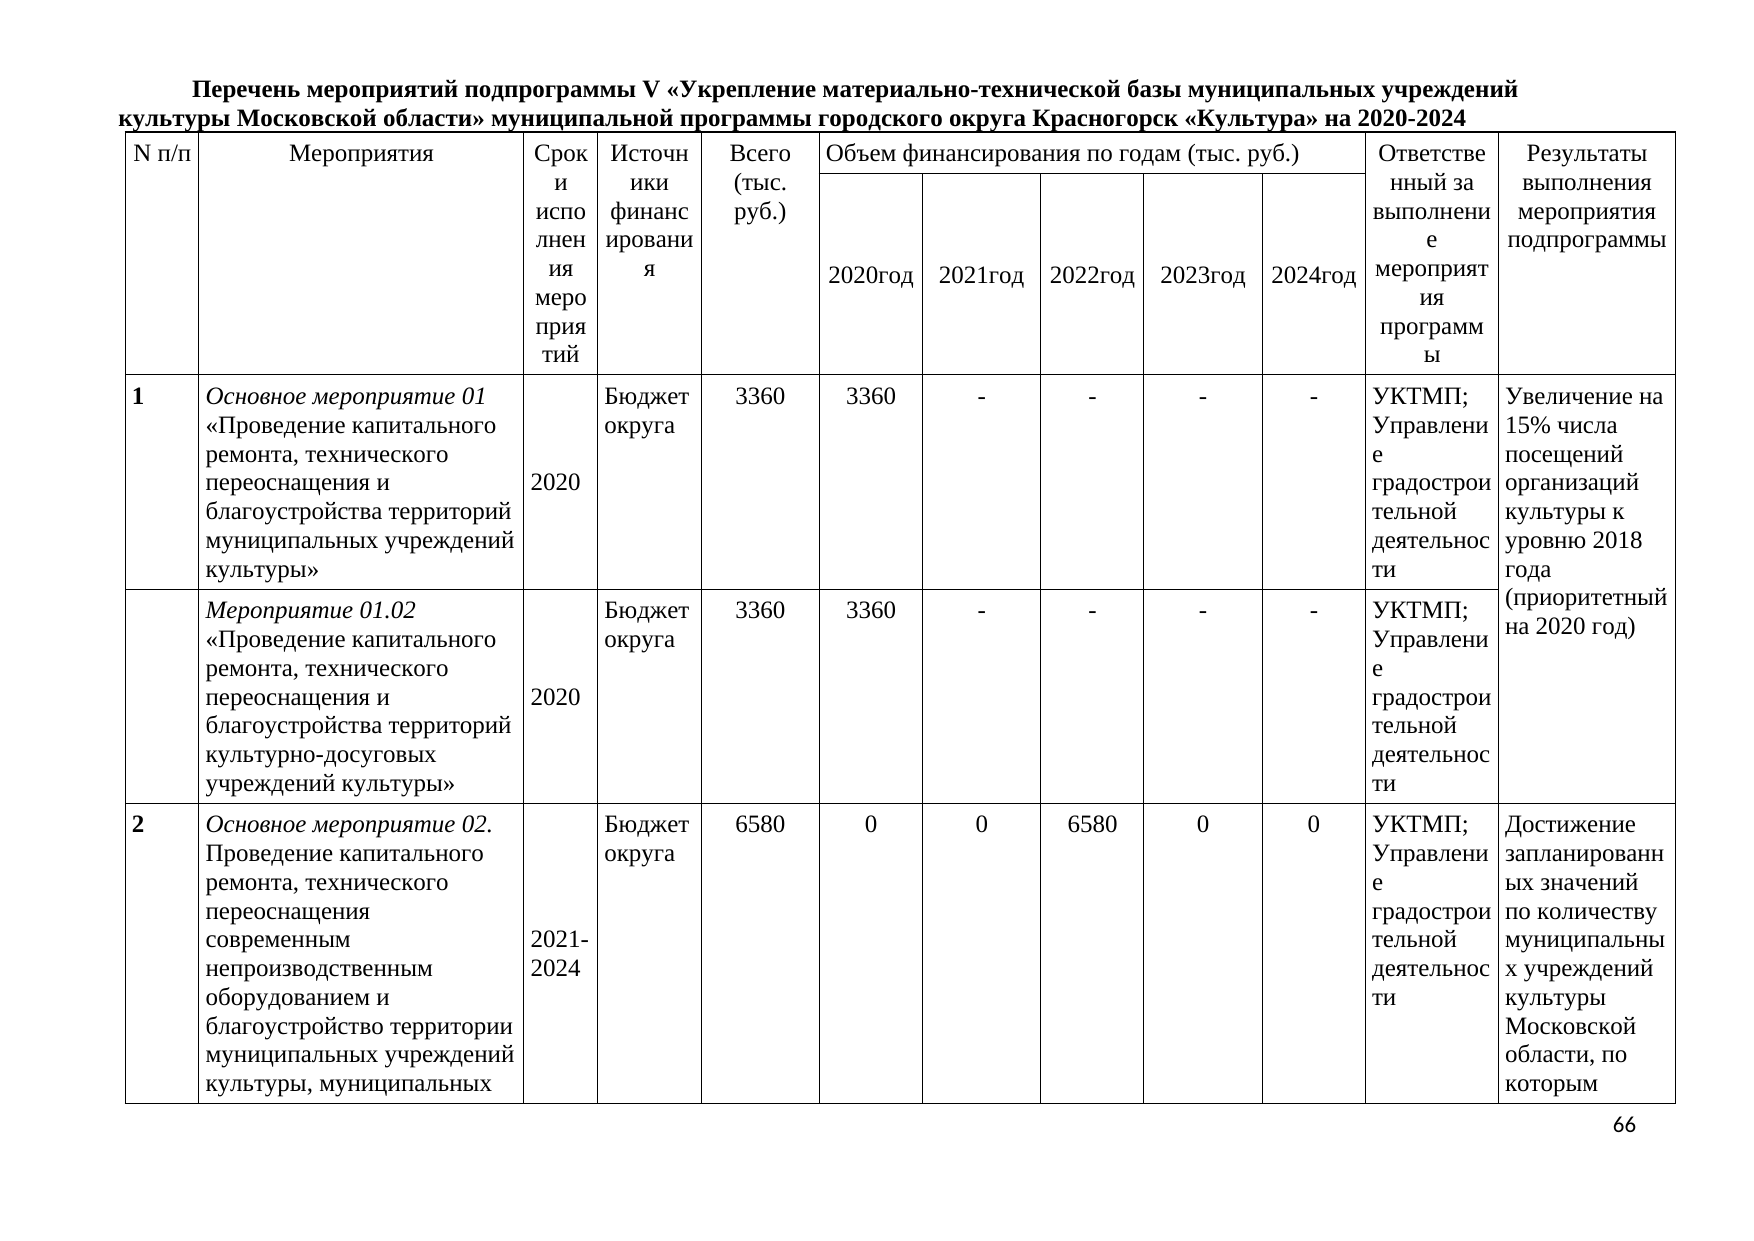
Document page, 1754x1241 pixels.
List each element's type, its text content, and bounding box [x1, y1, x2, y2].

table_header N п/п [126, 133, 198, 374]
text Перечень мероприятий подпрограммы V «Укрепление материально-технической базы муниципальных учреждений культуры Московской области» муниципальной программы городского округа Красногорск «Культура» на 2020-2024 [118, 74, 1636, 131]
table_cell 2024год [1263, 174, 1365, 374]
table_cell 2021-2024 [524, 804, 597, 1103]
table_cell УКТМП; Управление градостроительной деятельности [1366, 590, 1498, 803]
table_cell 3360 [702, 375, 819, 588]
table_cell Бюджет округа [598, 375, 701, 588]
table_cell Мероприятие 01.02 «Проведение капитального ремонта, технического переоснащения и благоустройства территорий культурно-досуговых учреждений культуры» [199, 590, 523, 803]
table_cell - [1144, 590, 1262, 803]
table_cell Бюджет округа [598, 804, 701, 1103]
table_cell - [1263, 375, 1365, 588]
table_cell 2020 [524, 590, 597, 803]
table_cell 6580 [702, 804, 819, 1103]
table_cell - [923, 590, 1040, 803]
table_header Всего (тыс. руб.) [702, 133, 819, 374]
table_header Ответственный за выполнение мероприятия программы [1366, 133, 1498, 374]
table_cell 2022год [1041, 174, 1143, 374]
table_cell - [923, 375, 1040, 588]
table_cell Основное мероприятие 01 «Проведение капитального ремонта, технического переоснащения и благоустройства территорий муниципальных учреждений культуры» [199, 375, 523, 588]
table_cell 0 [923, 804, 1040, 1103]
table_cell [126, 590, 198, 803]
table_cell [1366, 804, 1498, 1103]
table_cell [1499, 804, 1675, 1103]
table_cell 2021год [923, 174, 1040, 374]
table_header Мероприятия [199, 133, 523, 374]
table_cell 2020год [820, 174, 922, 374]
table_cell 3360 [820, 590, 922, 803]
table_cell - [1144, 375, 1262, 588]
table_cell 0 [1263, 804, 1365, 1103]
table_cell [199, 804, 523, 1103]
table_cell 2020 [524, 375, 597, 588]
table_cell - [1041, 375, 1143, 588]
table_cell 6580 [1041, 804, 1143, 1103]
table_cell 2 [126, 804, 198, 1103]
table_cell 0 [820, 804, 922, 1103]
table_cell 3360 [702, 590, 819, 803]
table_header Источники финансирования [598, 133, 701, 374]
table_cell Увеличение на 15% числа посещений организаций культуры к уровню 2018 года (приоритетный на 2020 год) [1499, 375, 1675, 803]
table_cell 2023год [1144, 174, 1262, 374]
table_cell - [1263, 590, 1365, 803]
table_cell 1 [126, 375, 198, 588]
table_header Объем финансирования по годам (тыс. руб.) [820, 133, 1365, 173]
table_cell - [1041, 590, 1143, 803]
table_cell 0 [1144, 804, 1262, 1103]
table_cell УКТМП; Управление градостроительной деятельности [1366, 375, 1498, 588]
table_header Сроки исполнения мероприятий [524, 133, 597, 374]
table_header Результаты выполнения мероприятия подпрограммы [1499, 133, 1675, 374]
table_cell 3360 [820, 375, 922, 588]
table_cell Бюджет округа [598, 590, 701, 803]
